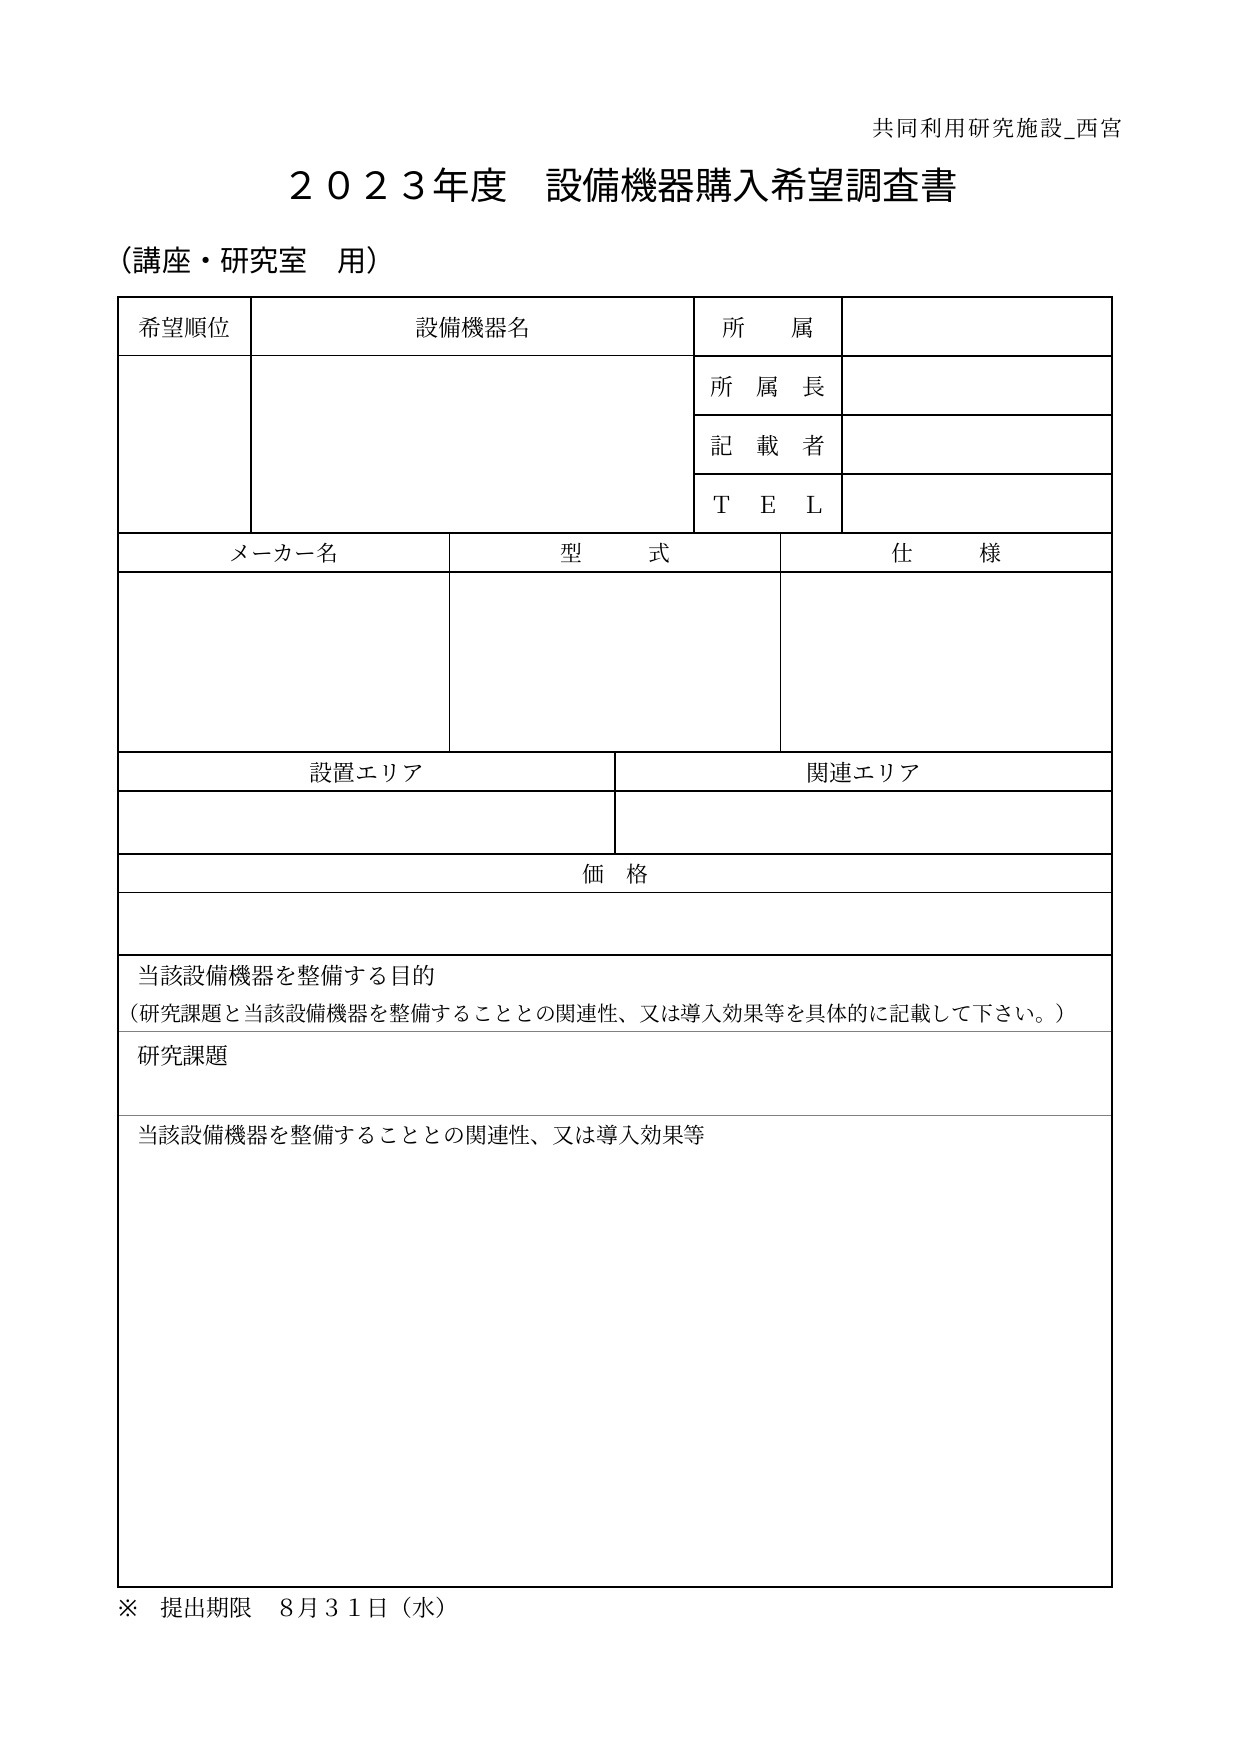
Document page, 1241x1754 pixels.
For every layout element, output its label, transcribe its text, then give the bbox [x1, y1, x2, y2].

table_cell [843, 357, 1111, 414]
table_header 設備機器名 [252, 298, 693, 355]
table_cell 当該設備機器を整備することとの関連性、又は導入効果等 [119, 1116, 1111, 1586]
table_cell [781, 573, 1111, 751]
table_cell 仕 様 [781, 534, 1111, 571]
text 共同利用研究施設_西宮 [118, 108, 1122, 146]
text ※ 提出期限 ８月３１日（水） [118, 1588, 1122, 1625]
table_cell 研究課題 [119, 1032, 1111, 1114]
table_cell [119, 792, 614, 853]
table_cell Ｔ Ｅ Ｌ [695, 475, 841, 532]
table_cell [119, 893, 1111, 954]
table_header 希望順位 [119, 298, 250, 355]
table_cell [119, 573, 449, 751]
table_cell 当該設備機器を整備する目的 （研究課題と当該設備機器を整備することとの関連性、又は導入効果等を具体的に記載して下さい。） [119, 956, 1111, 1031]
table_cell [119, 356, 250, 532]
table_header 所 属 [695, 298, 841, 355]
table_cell 設置エリア [119, 753, 614, 790]
text ２０２３年度 設備機器購入希望調査書 [118, 146, 1122, 221]
table_cell 記 載 者 [695, 416, 841, 473]
table_cell 型 式 [450, 534, 780, 571]
table_header [843, 298, 1111, 355]
table_cell 所 属 長 [695, 357, 841, 414]
table_cell メーカー名 [119, 534, 449, 571]
text （講座・研究室 用） [103, 221, 1122, 296]
table_cell [843, 416, 1111, 473]
table_cell [843, 475, 1111, 532]
table_cell [450, 573, 780, 751]
table_cell 価 格 [119, 855, 1111, 892]
table_cell 関連エリア [616, 753, 1111, 790]
table_cell [252, 356, 693, 532]
table_cell [616, 792, 1111, 853]
